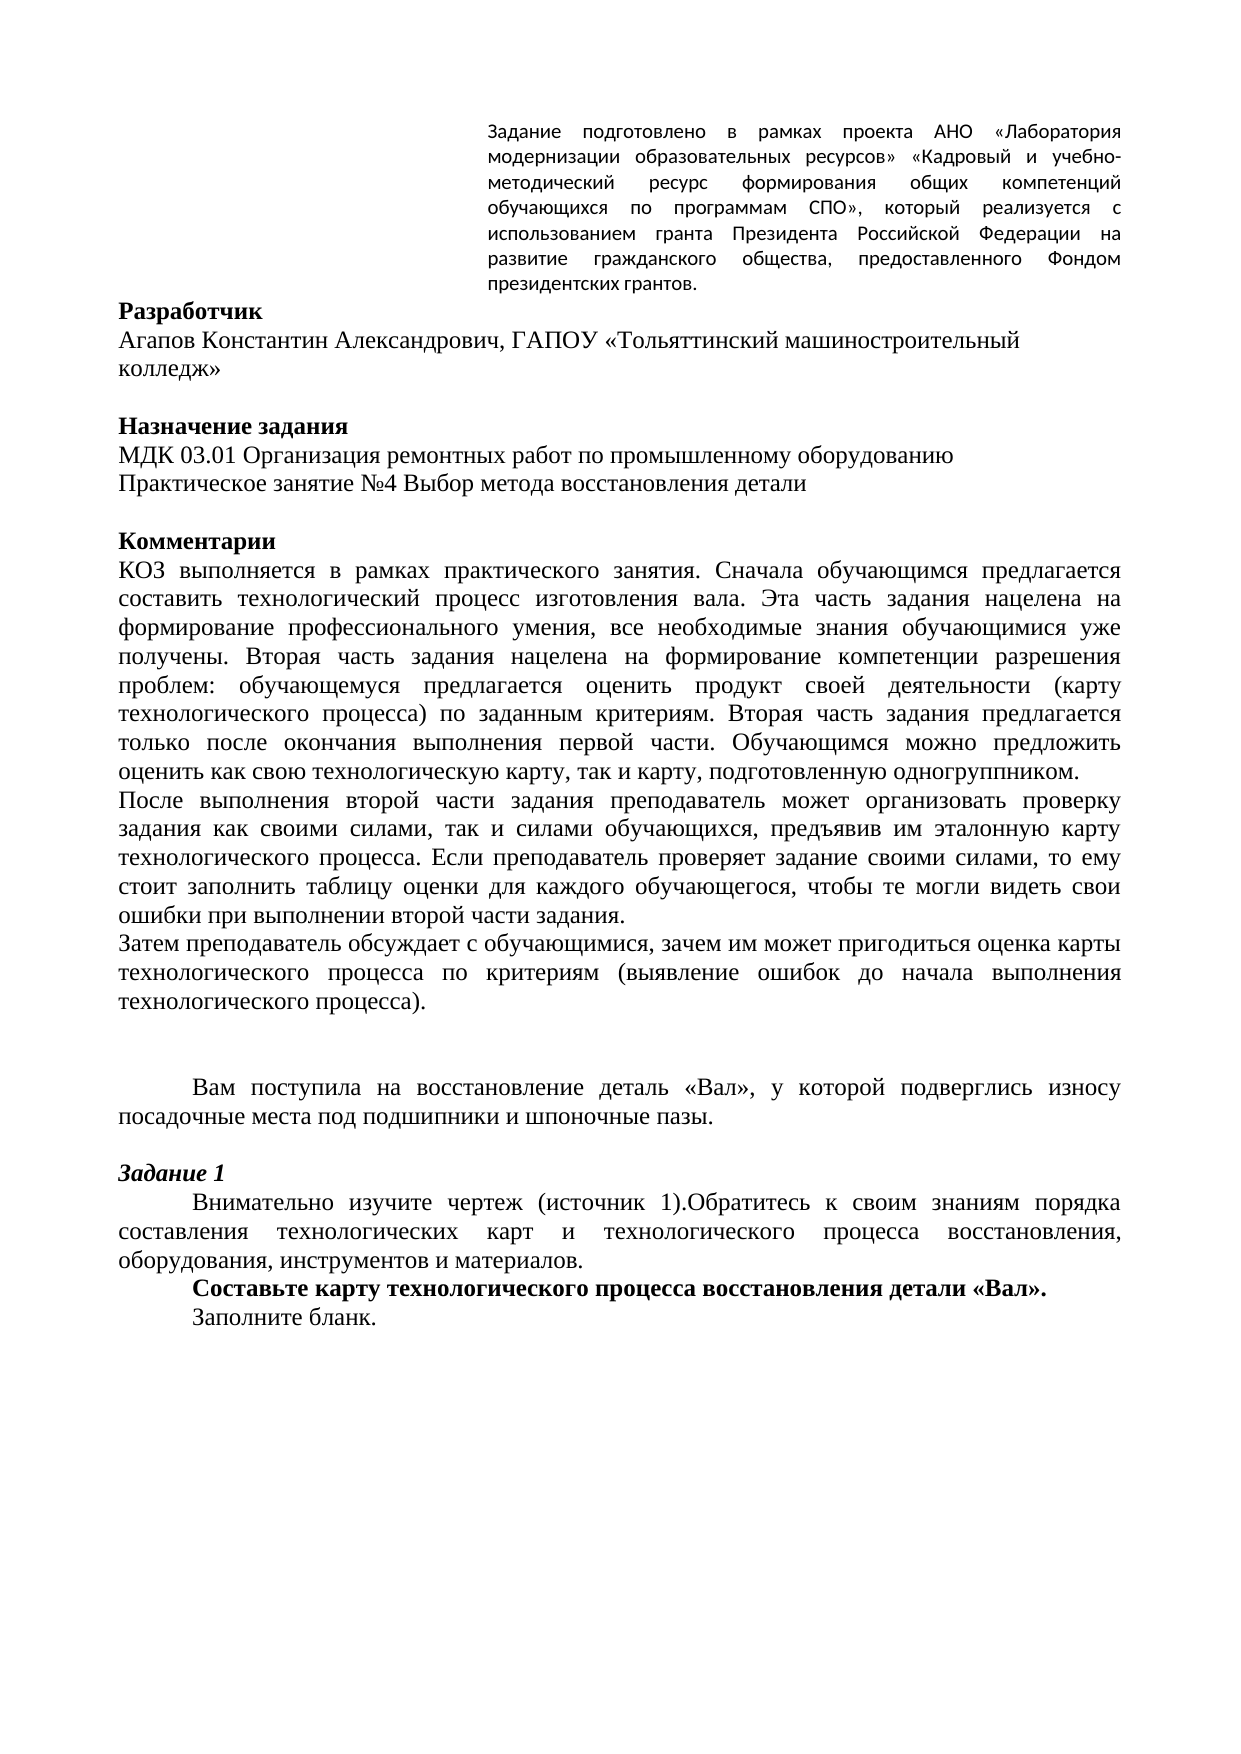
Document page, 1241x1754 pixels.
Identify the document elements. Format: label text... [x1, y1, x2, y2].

text КОЗ выполняется в рамках практического занятия. Сначала обучающимся предлагается составить технологический процесс изготовления вала. Эта часть задания нацелена на формирование профессионального умения, все необходимые знания обучающимися уже получены. Вторая часть задания нацелена на формирование компетенции разрешения проблем: обучающемуся предлагается оценить продукт своей деятельности (карту технологического процесса) по заданным критериям. Вторая часть задания предлагается только после окончания выполнения первой части. Обучающимся можно предложить оценить как свою технологическую карту, так и карту, подготовленную одногруппником. [118, 555, 1122, 785]
text Внимательно изучите чертеж (источник 1).Обратитесь к своим знаниям порядка составления технологических карт и технологического процесса восстановления, оборудования, инструментов и материалов. [118, 1187, 1122, 1273]
text Задание 1 [118, 1158, 1122, 1187]
text Задание подготовлено в рамках проекта АНО «Лаборатория модернизации образовательных ресурсов» «Кадровый и учебно-методический ресурс формирования общих компетенций обучающихся по программам СПО», который реализуется с использованием гранта Президента Российской Федерации на развитие гражданского общества, предоставленного Фондом президентских грантов. [487, 118, 1122, 296]
text Комментарии [118, 526, 1122, 555]
text После выполнения второй части задания преподаватель может организовать проверку задания как своими силами, так и силами обучающихся, предъявив им эталонную карту технологического процесса. Если преподаватель проверяет задание своими силами, то ему стоит заполнить таблицу оценки для каждого обучающегося, чтобы те могли видеть свои ошибки при выполнении второй части задания. [118, 785, 1122, 928]
text Агапов Константин Александрович, ГАПОУ «Тольяттинский машиностроительный колледж» [118, 325, 1122, 382]
text Вам поступила на восстановление деталь «Вал», у которой подверглись износу посадочные места под подшипники и шпоночные пазы. [118, 1072, 1122, 1130]
text Составьте карту технологического процесса восстановления детали «Вал». [118, 1273, 1122, 1302]
text Практическое занятие №4 Выбор метода восстановления детали [118, 468, 1122, 497]
text Разработчик [118, 296, 1122, 325]
text Заполните бланк. [118, 1302, 1122, 1331]
text Затем преподаватель обсуждает с обучающимися, зачем им может пригодиться оценка карты технологического процесса по критериям (выявление ошибок до начала выполнения технологического процесса). [118, 928, 1122, 1015]
text Назначение задания [118, 411, 1122, 440]
text МДК 03.01 Организация ремонтных работ по промышленному оборудованию [118, 440, 1122, 468]
